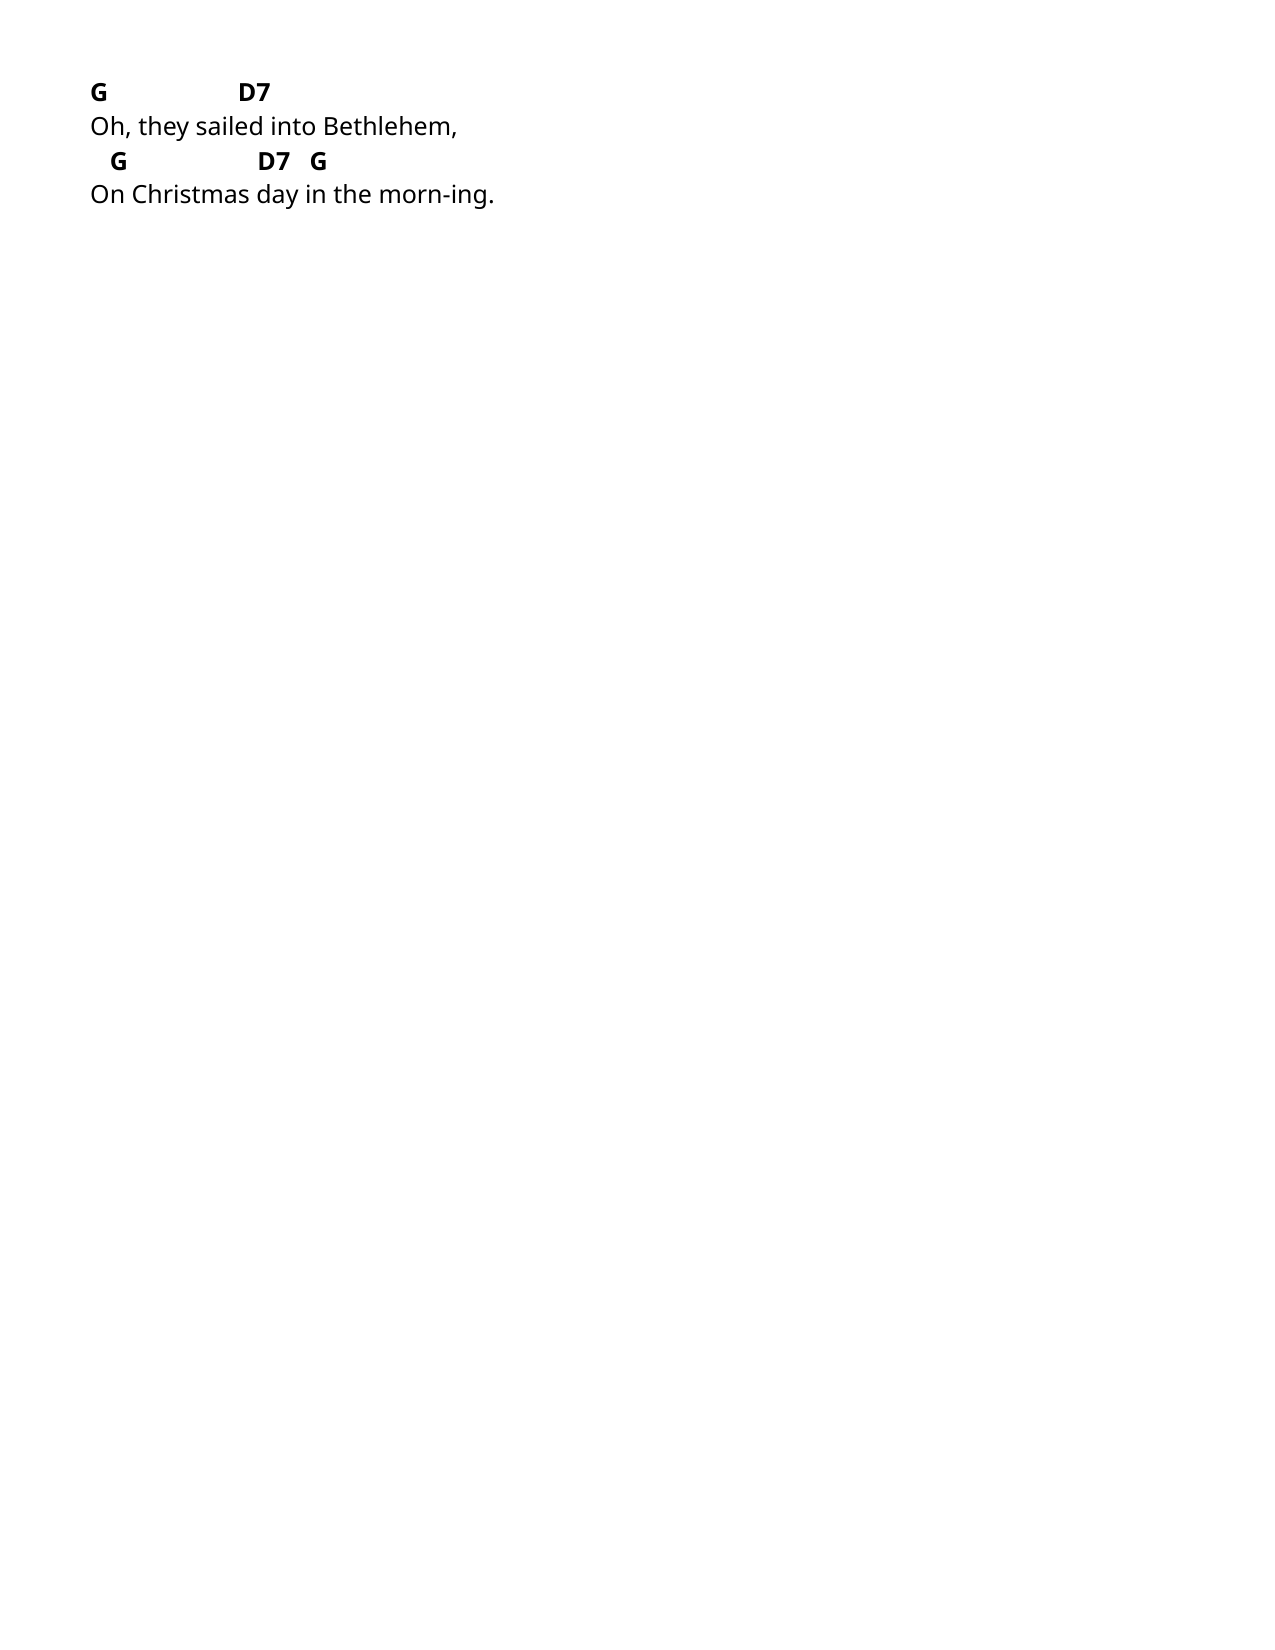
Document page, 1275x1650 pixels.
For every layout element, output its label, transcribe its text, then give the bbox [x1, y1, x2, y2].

text G D7 [90, 75, 1185, 109]
text Oh, they sailed into Bethlehem, [90, 109, 1185, 143]
text On Christmas day in the morn-ing. [90, 177, 1185, 211]
text G D7 G [90, 143, 1185, 177]
